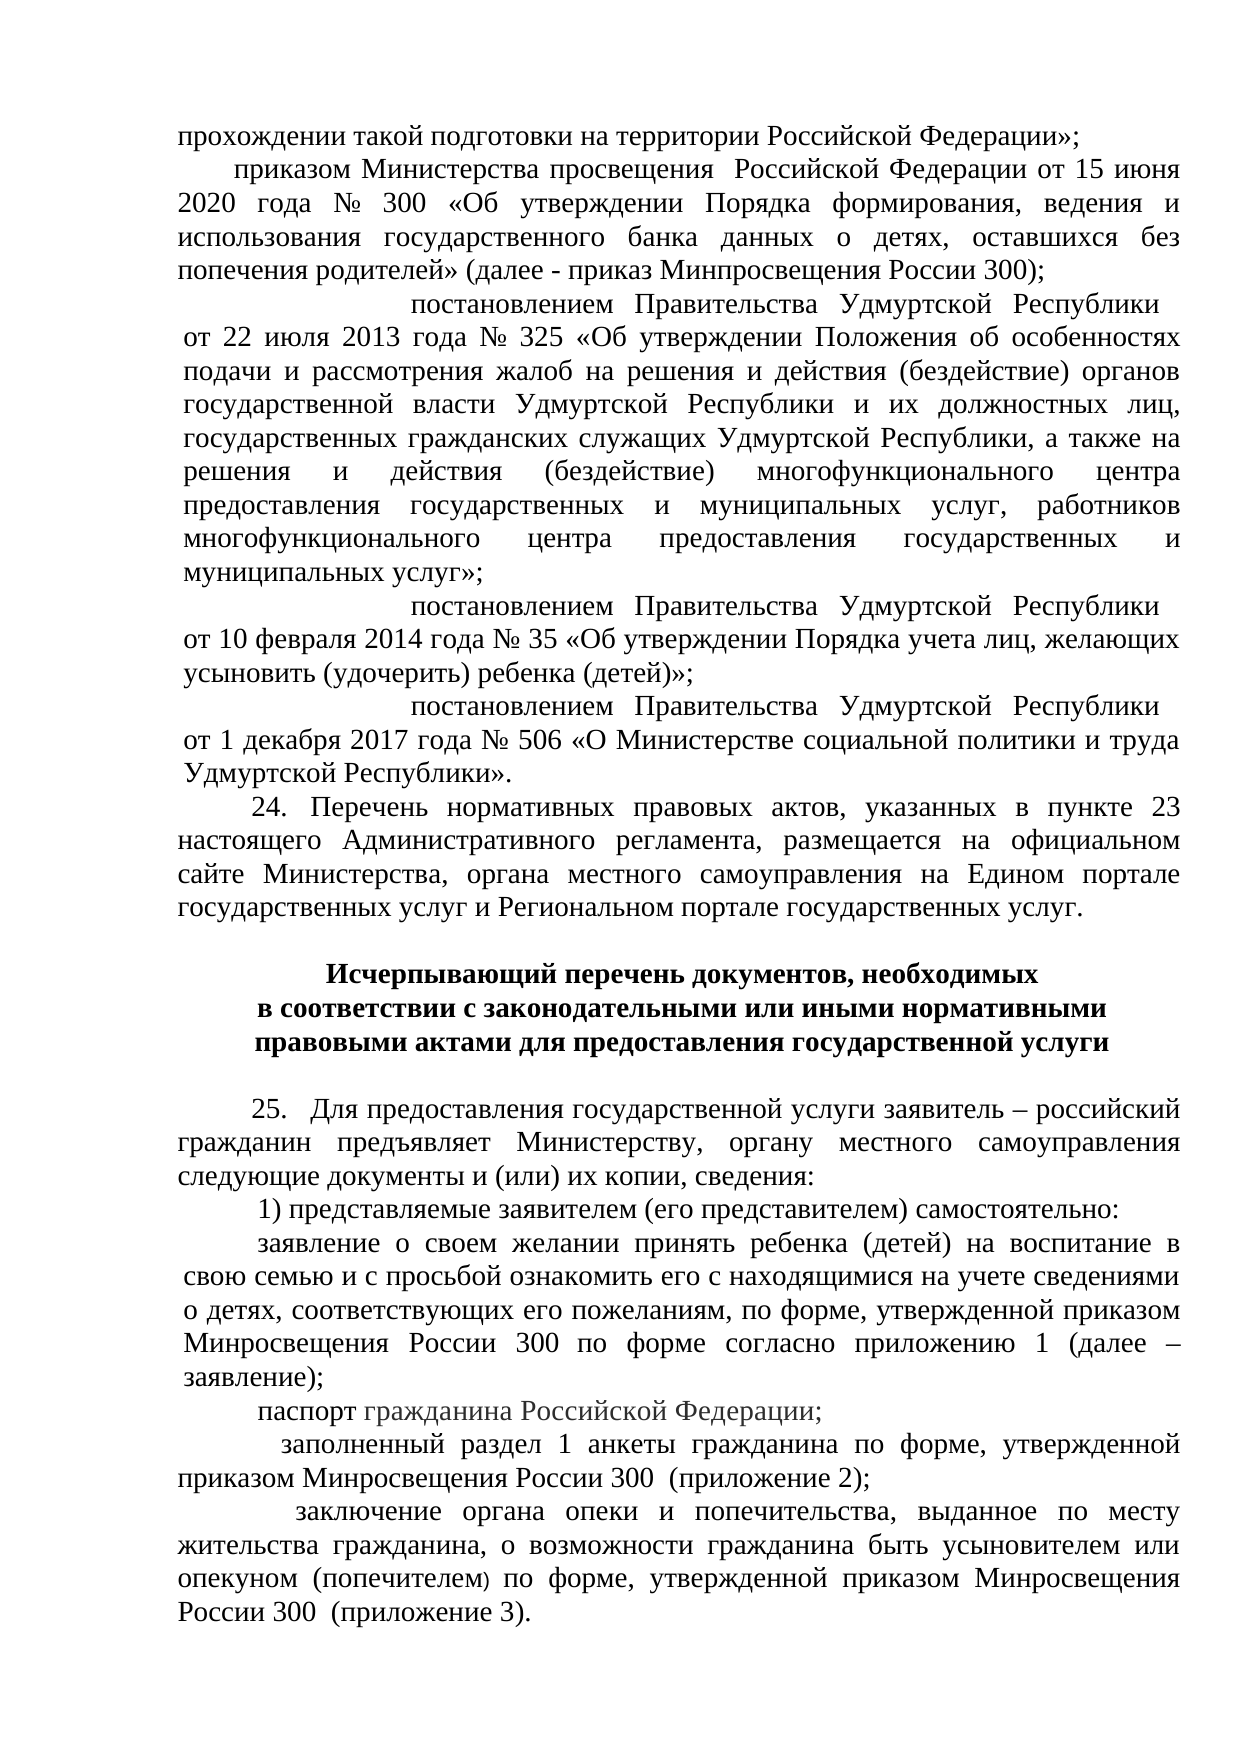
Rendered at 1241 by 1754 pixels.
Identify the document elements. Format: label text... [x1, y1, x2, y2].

text постановлением Правительства Удмуртской Республики от 1 декабря 2017 года № 506 «О Министерстве социальной политики и труда Удмуртской Республики». [183, 688, 1181, 789]
text постановлением Правительства Удмуртской Республики от 10 февраля 2014 года № 35 «Об утверждении Порядка учета лиц, желающих усыновить (удочерить) ребенка (детей)»; [183, 588, 1181, 688]
text постановлением Правительства Удмуртской Республики от 22 июля 2013 года № 325 «Об утверждении Положения об особенностях подачи и рассмотрения жалоб на решения и действия (бездействие) органов государственной власти Удмуртской Республики и их должностных лиц, государственных гражданских служащих Удмуртской Республики, а также на решения и действия (бездействие) многофункционального центра предоставления государственных и муниципальных услуг, работников многофункционального центра предоставления государственных и муниципальных услуг»; [183, 286, 1181, 588]
text заключение органа опеки и попечительства, выданное по месту жительства гражданина, о возможности гражданина быть усыновителем или опекуном (попечителем) по форме, утвержденной приказом Минросвещения России 300 (приложение 3). [177, 1493, 1181, 1627]
text приказом Министерства просвещения Российской Федерации от 15 июня 2020 года № 300 «Об утверждении Порядка формирования, ведения и использования государственного банка данных о детях, оставшихся без попечения родителей» (далее - приказ Минпросвещения России 300); [177, 152, 1181, 286]
text правовыми актами для предоставления государственной услуги [183, 1024, 1181, 1057]
text 1) представляемые заявителем (его представителем) самостоятельно: [183, 1191, 1181, 1225]
text заполненный раздел 1 анкеты гражданина по форме, утвержденной приказом Минросвещения России 300 (приложение 2); [177, 1426, 1181, 1493]
text в соответствии с законодательными или иными нормативными [183, 990, 1181, 1024]
list Для предоставления государственной услуги заявитель – российский гражданин предъявляет Министерству, органу местного самоуправления следующие документы и (или) их копии, сведения: [177, 1091, 1181, 1191]
text Исчерпывающий перечень документов, необходимых [183, 957, 1181, 990]
text паспорт гражданина Российской Федерации; [177, 1393, 1181, 1426]
text заявление о своем желании принять ребенка (детей) на воспитание в свою семью и с просьбой ознакомить его с находящимися на учете сведениями о детях, соответствующих его пожеланиям, по форме, утвержденной приказом Минросвещения России 300 по форме согласно приложению 1 (далее – заявление); [183, 1225, 1181, 1393]
list Перечень нормативных правовых актов, указанных в пункте 23 настоящего Административного регламента, размещается на официальном сайте Министерства, органа местного самоуправления на Едином портале государственных услуг и Региональном портале государственных услуг. [177, 789, 1181, 923]
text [177, 118, 1181, 152]
